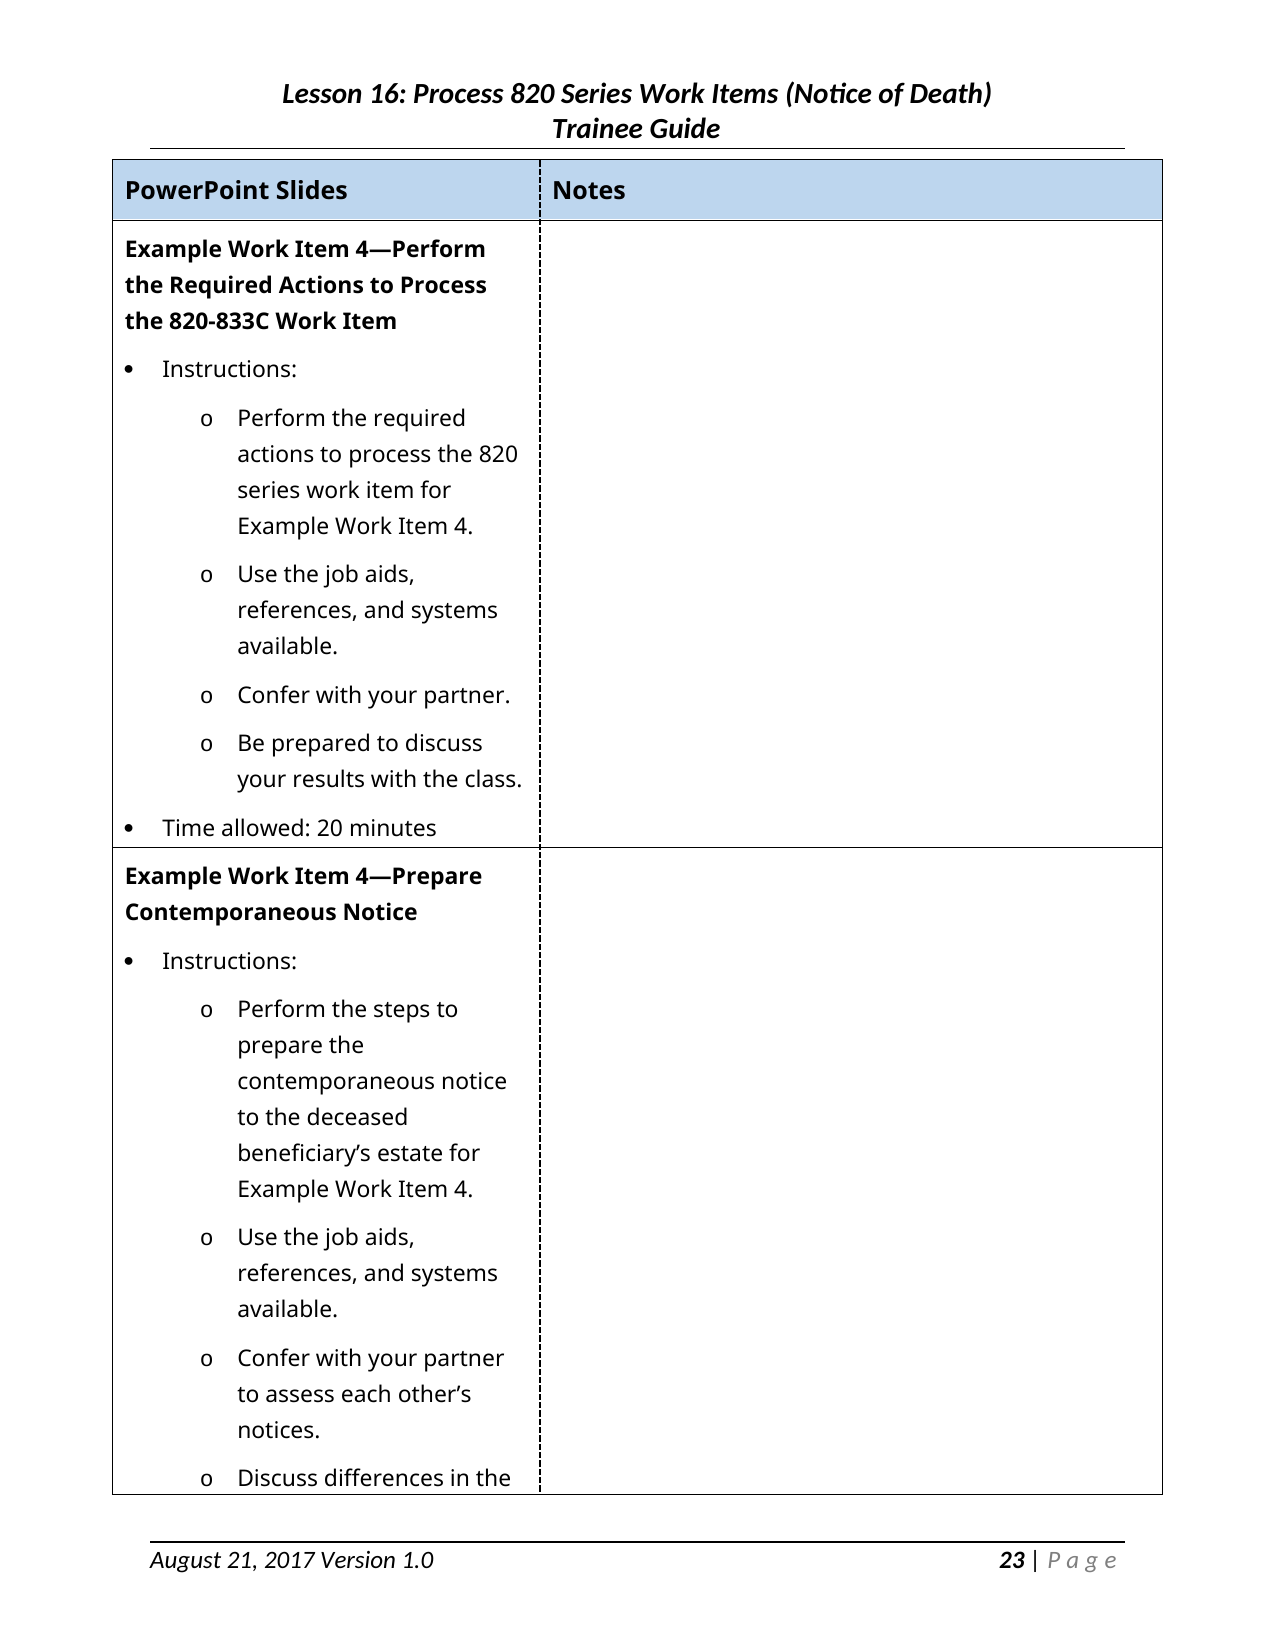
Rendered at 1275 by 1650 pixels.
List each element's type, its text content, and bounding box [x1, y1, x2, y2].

table_cell Example Work Item 4—Perform the Required Actions to Process the 820-833C Work Item Instructions: Perform the required actions to process the 820 series work item for Example Work Item 4. Use the job aids, references, and systems available. Confer with your partner. Be prepared to discuss your results with the class. Time allowed: 20 minutes [113, 221, 540, 847]
table_cell [540, 221, 1162, 847]
table_cell [540, 848, 1162, 1493]
table_header Notes [540, 160, 1162, 219]
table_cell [113, 848, 540, 1493]
table_header PowerPoint Slides [113, 160, 540, 219]
